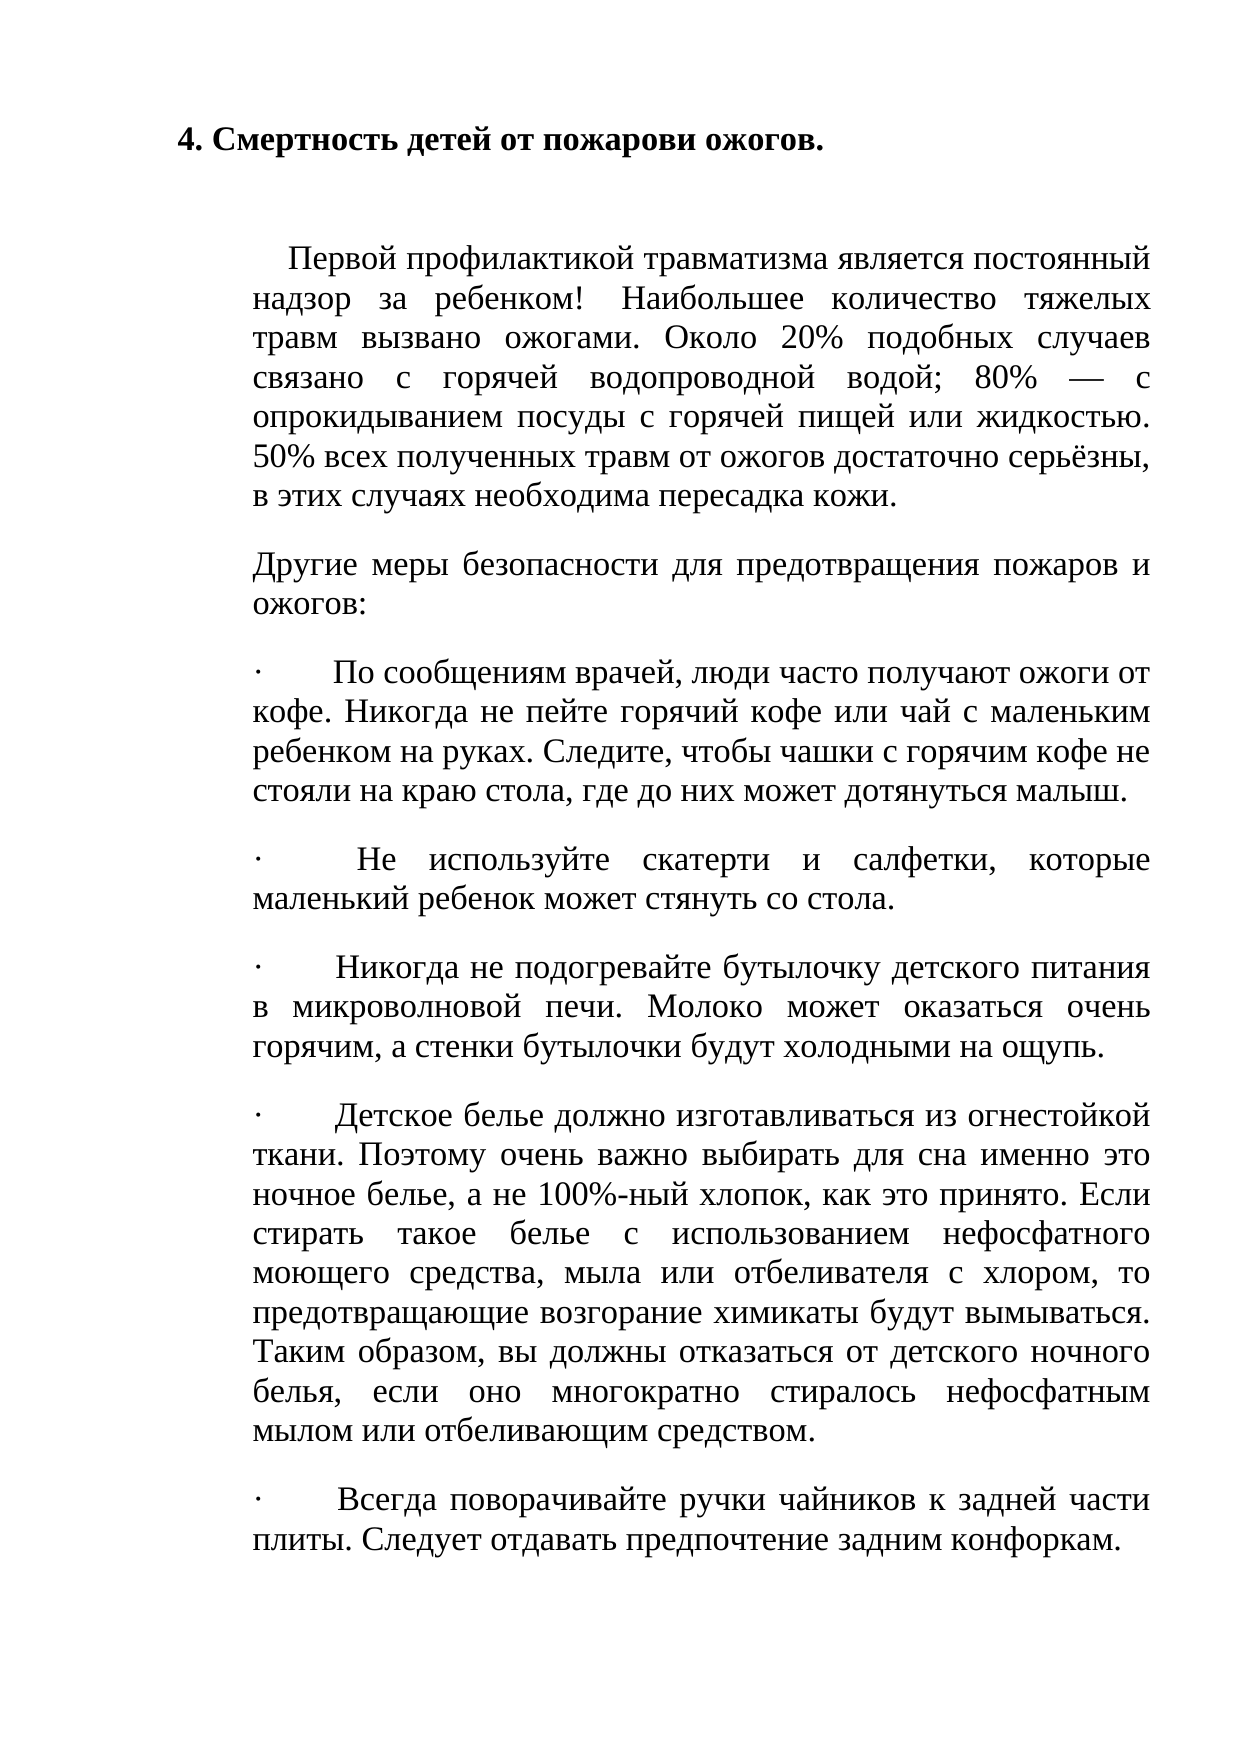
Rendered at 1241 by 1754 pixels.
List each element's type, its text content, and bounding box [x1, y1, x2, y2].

text 4. Смертность детей от пожарови ожогов. [177, 118, 1152, 158]
text Другие меры безопасности для предотвращения пожаров и ожогов: [252, 543, 1152, 622]
text · Никогда не подогревайте бутылочку детского питания в микроволновой печи. Молоко может оказаться очень горячим, а стенки бутылочки будут холодными на ощупь. [252, 946, 1152, 1065]
text · Детское белье должно изготавливаться из огнестойкой ткани. Поэтому очень важно выбирать для сна именно это ночное белье, а не 100%-ный хлопок, как это принято. Если стирать такое белье с использованием нефосфатного моющего средства, мыла или отбеливателя с хлором, то предотвращающие возгорание химикаты будут вымываться. Таким образом, вы должны отказаться от детского ночного белья, если оно многократно стиралось нефосфатным мылом или отбеливающим средством. [252, 1094, 1152, 1449]
text Первой профилактикой травматизма является постоянный надзор за ребенком! Наибольшее количество тяжелых травм вызвано ожогами. Около 20% подобных случаев связано с горячей водопроводной водой; 80% — с опрокидыванием посуды с горячей пищей или жидкостью. 50% всех полученных травм от ожогов достаточно серьёзны, в этих случаях необходима пересадка кожи. [252, 237, 1152, 514]
text · Не используйте скатерти и салфетки, которые маленький ребенок может стянуть со стола. [252, 838, 1152, 917]
text · Всегда поворачивайте ручки чайников к задней части плиты. Следует отдавать предпочтение задним конфоркам. [252, 1478, 1152, 1557]
text · По сообщениям врачей, люди часто получают ожоги от кофе. Никогда не пейте горячий кофе или чай с маленьким ребенком на руках. Следите, чтобы чашки с горячим кофе не стояли на краю стола, где до них может дотянуться малыш. [252, 651, 1152, 809]
